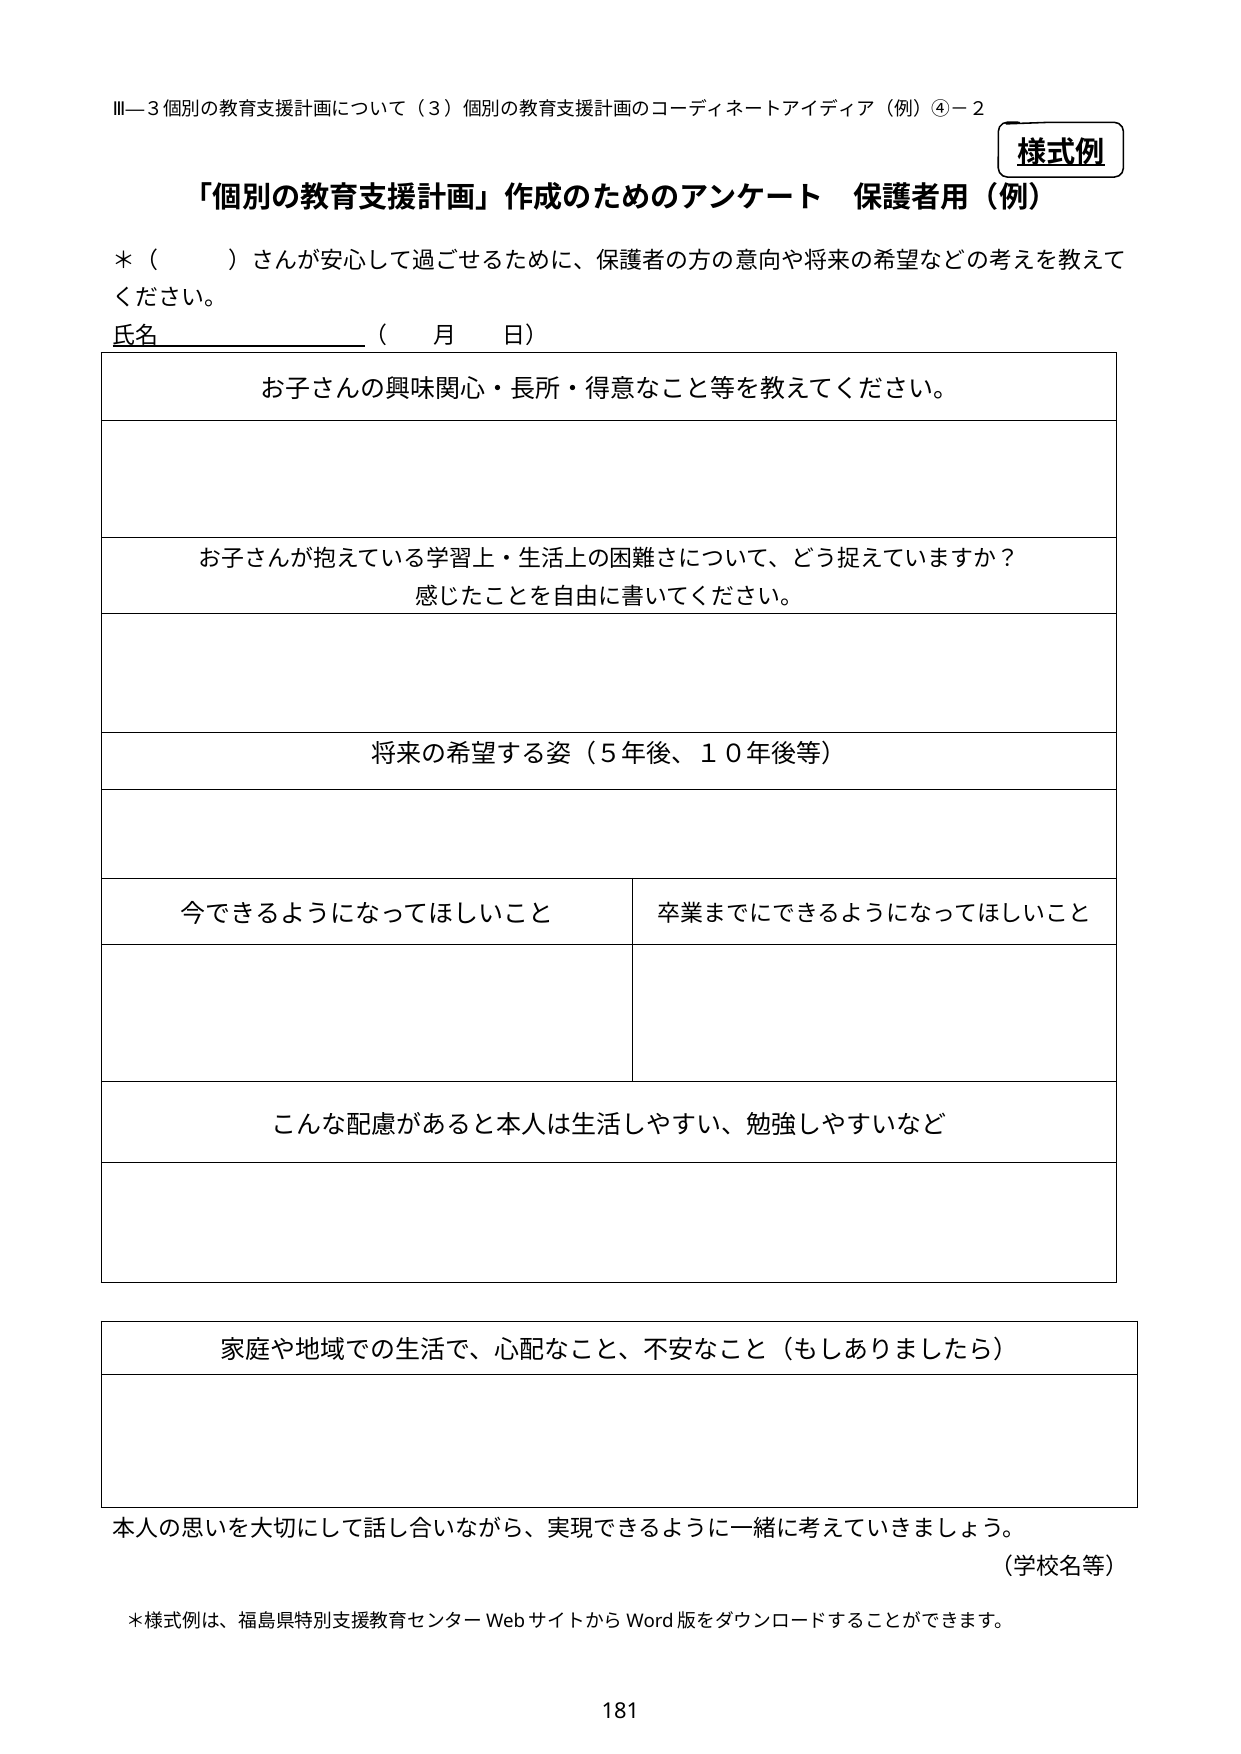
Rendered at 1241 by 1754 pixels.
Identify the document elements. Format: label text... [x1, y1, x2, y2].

table_cell 将来の希望する姿（５年後、１０年後等） [102, 733, 1116, 789]
table_cell [102, 790, 1116, 878]
table_cell [102, 1163, 1116, 1282]
table_cell 卒業までにできるようになってほしいこと [633, 879, 1116, 944]
table_cell 今できるようになってほしいこと [102, 879, 632, 944]
text ＊（ ）さんが安心して過ごせるために、保護者の方の意向や将来の希望などの考えを教えてください。 [112, 239, 1128, 314]
text 氏名 （ 月 日） [112, 314, 1128, 352]
table_header お子さんの興味関心・長所・得意なこと等を教えてください。 [102, 353, 1116, 420]
table_cell [102, 421, 1116, 537]
table_header 家庭や地域での生活で、心配なこと、不安なこと（もしありましたら） [102, 1322, 1137, 1374]
text 本人の思いを大切にして話し合いながら、実現できるように一緒に考えていきましょう。 [112, 1508, 1128, 1546]
text （学校名等） [112, 1546, 1128, 1583]
table_cell [102, 945, 632, 1081]
table_cell こんな配慮があると本人は生活しやすい、勉強しやすいなど [102, 1082, 1116, 1162]
table_cell [102, 614, 1116, 732]
table_cell お子さんが抱えている学習上・生活上の困難さについて、どう捉えていますか？ 感じたことを自由に書いてください。 [102, 538, 1116, 613]
table_cell [633, 945, 1116, 1081]
table_cell [102, 1375, 1137, 1507]
